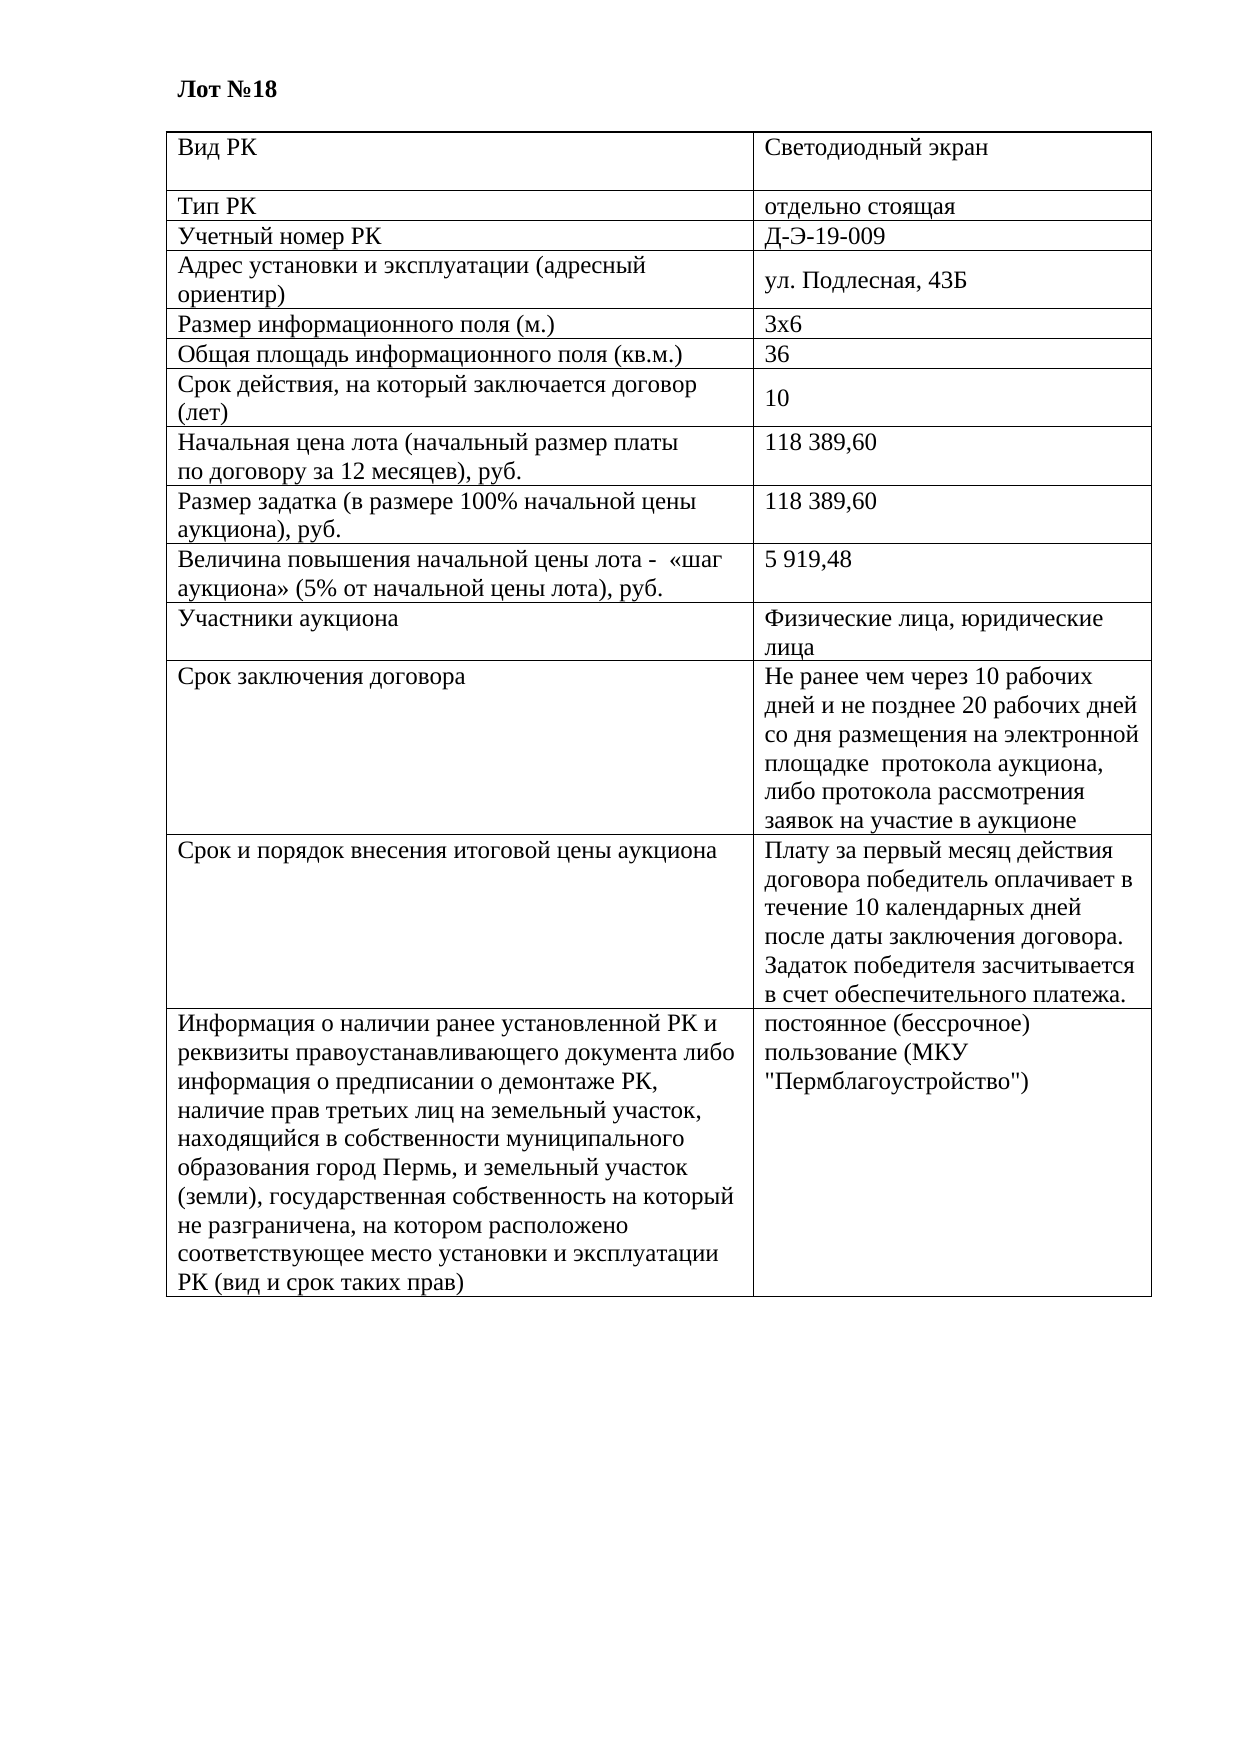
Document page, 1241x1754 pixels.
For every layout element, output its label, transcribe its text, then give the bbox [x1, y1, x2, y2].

table_cell 5 919,48 [754, 544, 1151, 602]
table_cell Срок действия, на который заключается договор (лет) [167, 369, 753, 426]
table_cell Общая площадь информационного поля (кв.м.) [167, 339, 753, 368]
table_cell отдельно стоящая [754, 191, 1151, 220]
table_cell 118 389,60 [754, 486, 1151, 543]
table_cell Физические лица, юридические лица [754, 603, 1151, 660]
table_cell Срок и порядок внесения итоговой цены аукциона [167, 835, 753, 1007]
table_cell 36 [754, 339, 1151, 368]
table_cell Размер задатка (в размере 100% начальной цены аукциона), руб. [167, 486, 753, 543]
table_cell Плату за первый месяц действия договора победитель оплачивает в течение 10 календарных дней после даты заключения договора. Задаток победителя засчитывается в счет обеспечительного платежа. [754, 835, 1151, 1007]
table_cell Срок заключения договора [167, 661, 753, 834]
table_header Светодиодный экран [754, 133, 1151, 190]
table_header Вид РК [167, 133, 753, 190]
table_cell Учетный номер РК [167, 221, 753, 249]
table_cell Размер информационного поля (м.) [167, 309, 753, 338]
table_cell 118 389,60 [754, 427, 1151, 485]
table_cell Тип РК [167, 191, 753, 220]
table_cell ул. Подлесная, 43Б [754, 251, 1151, 308]
table_cell Участники аукциона [167, 603, 753, 660]
table_cell Величина повышения начальной цены лота - «шаг аукциона» (5% от начальной цены лота), руб. [167, 544, 753, 602]
text Лот №18 [177, 74, 1152, 103]
table_cell 3х6 [754, 309, 1151, 338]
table_cell 10 [754, 369, 1151, 426]
table_cell Не ранее чем через 10 рабочих дней и не позднее 20 рабочих дней со дня размещения на электронной площадке протокола аукциона, либо протокола рассмотрения заявок на участие в аукционе [754, 661, 1151, 834]
table_cell Адрес установки и эксплуатации (адресный ориентир) [167, 251, 753, 308]
table_cell Информация о наличии ранее установленной РК и реквизиты правоустанавливающего документа либо информация о предписании о демонтаже РК, наличие прав третьих лиц на земельный участок, находящийся в собственности муниципального образования город Пермь, и земельный участок (земли), государственная собственность на который не разграничена, на котором расположено соответствующее место установки и эксплуатации РК (вид и срок таких прав) [167, 1009, 753, 1296]
table_cell постоянное (бессрочное) пользование (МКУ "Пермблагоустройство") [754, 1009, 1151, 1296]
table_cell Д-Э-19-009 [754, 221, 1151, 249]
table_cell Начальная цена лота (начальный размер платы по договору за 12 месяцев), руб. [167, 427, 753, 485]
